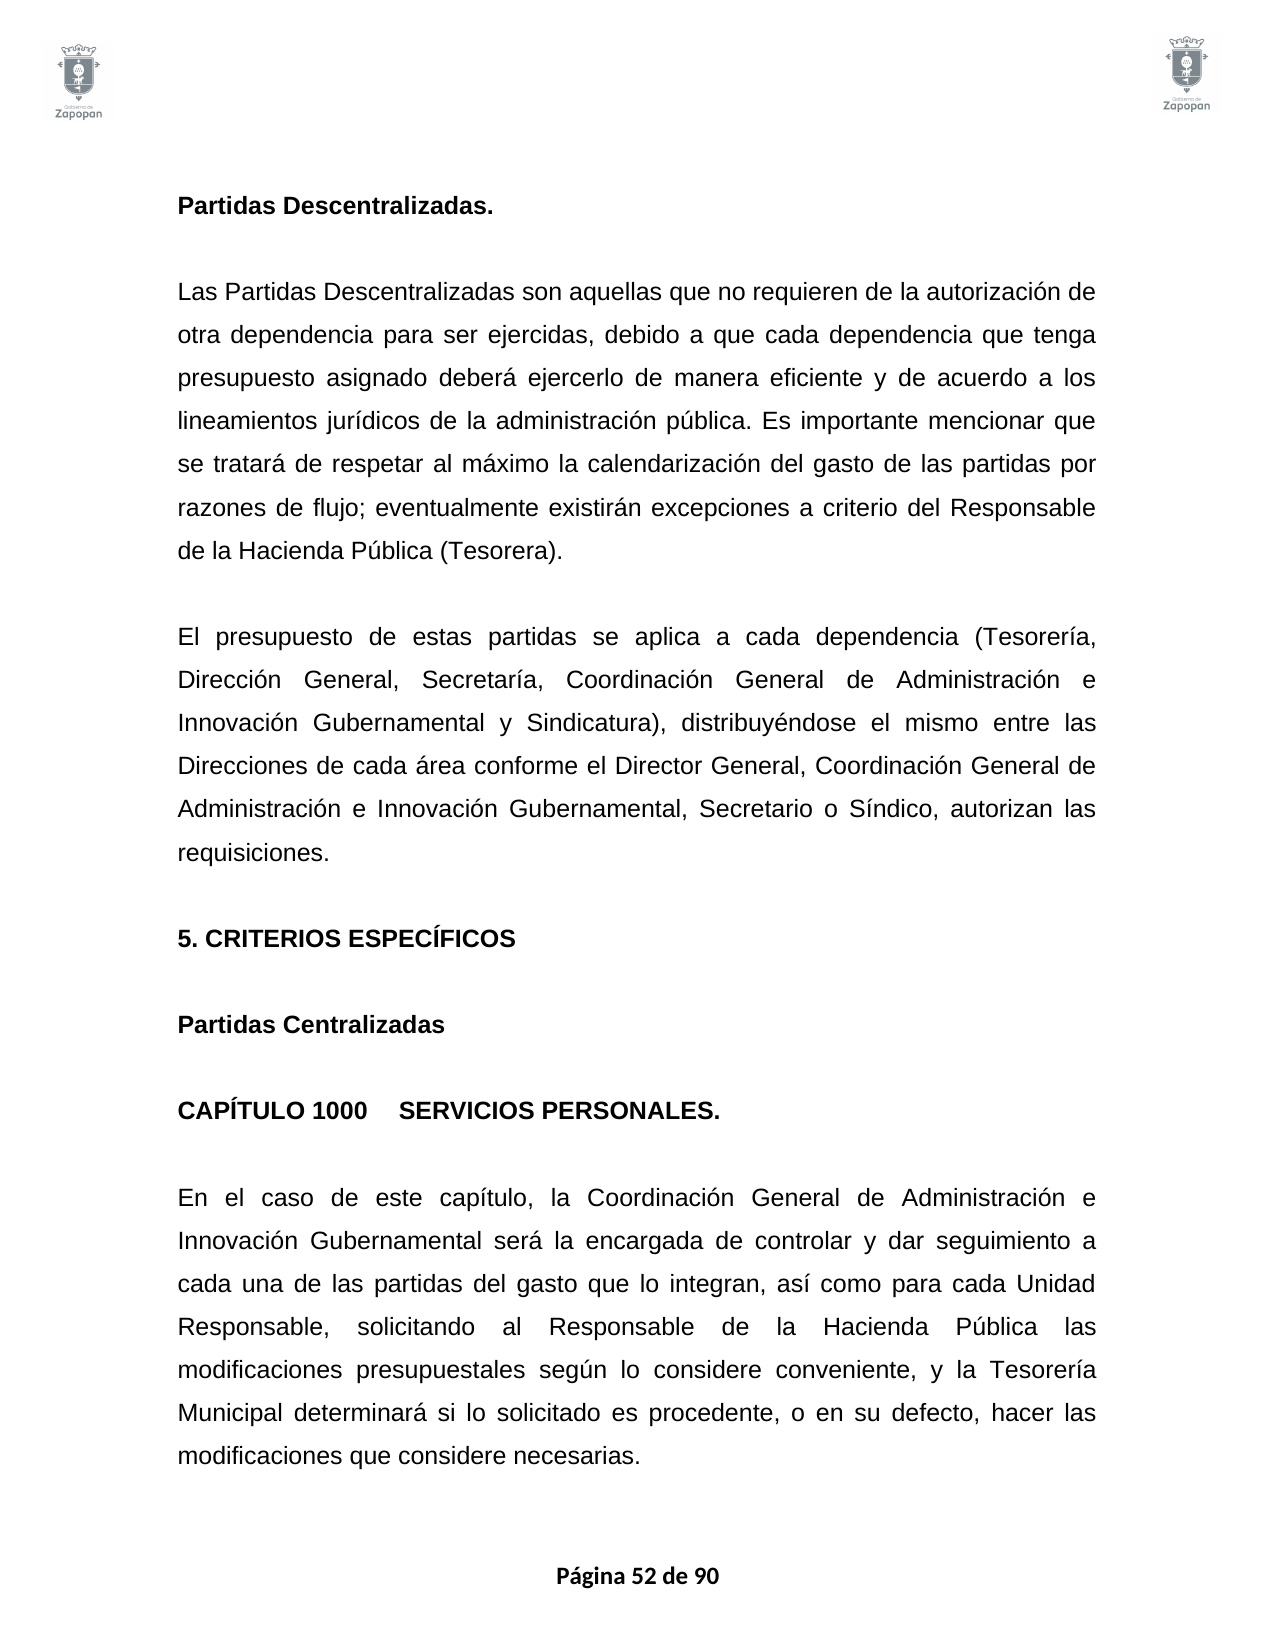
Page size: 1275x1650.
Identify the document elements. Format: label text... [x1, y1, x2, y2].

text En el caso de este capítulo, la Coordinación General de Administración e Innovación Gubernamental será la encargada de controlar y dar seguimiento a cada una de las partidas del gasto que lo integran, así como para cada Unidad Responsable, solicitando al Responsable de la Hacienda Pública las modificaciones presupuestales según lo considere conveniente, y la Tesorería Municipal determinará si lo solicitado es procedente, o en su defecto, hacer las modificaciones que considere necesarias. [177, 1183, 1098, 1470]
text Partidas Centralizadas [177, 1010, 1098, 1039]
text Partidas Descentralizadas. [177, 191, 1098, 219]
text El presupuesto de estas partidas se aplica a cada dependencia (Tesorería, Dirección General, Secretaría, Coordinación General de Administración e Innovación Gubernamental y Sindicatura), distribuyéndose el mismo entre las Direcciones de cada área conforme el Director General, Coordinación General de Administración e Innovación Gubernamental, Secretario o Síndico, autorizan las requisiciones. [177, 622, 1098, 866]
text Las Partidas Descentralizadas son aquellas que no requieren de la autorización de otra dependencia para ser ejercidas, debido a que cada dependencia que tenga presupuesto asignado deberá ejercerlo de manera eficiente y de acuerdo a los lineamientos jurídicos de la administración pública. Es importante mencionar que se tratará de respetar al máximo la calendarización del gasto de las partidas por razones de flujo; eventualmente existirán excepciones a criterio del Responsable de la Hacienda Pública (Tesorera). [177, 277, 1098, 564]
text CAPÍTULO 1000 SERVICIOS PERSONALES. [177, 1096, 1098, 1125]
picture [1150, 34, 1223, 114]
picture [42, 42, 114, 122]
text 5. CRITERIOS ESPECÍFICOS [177, 924, 1098, 953]
